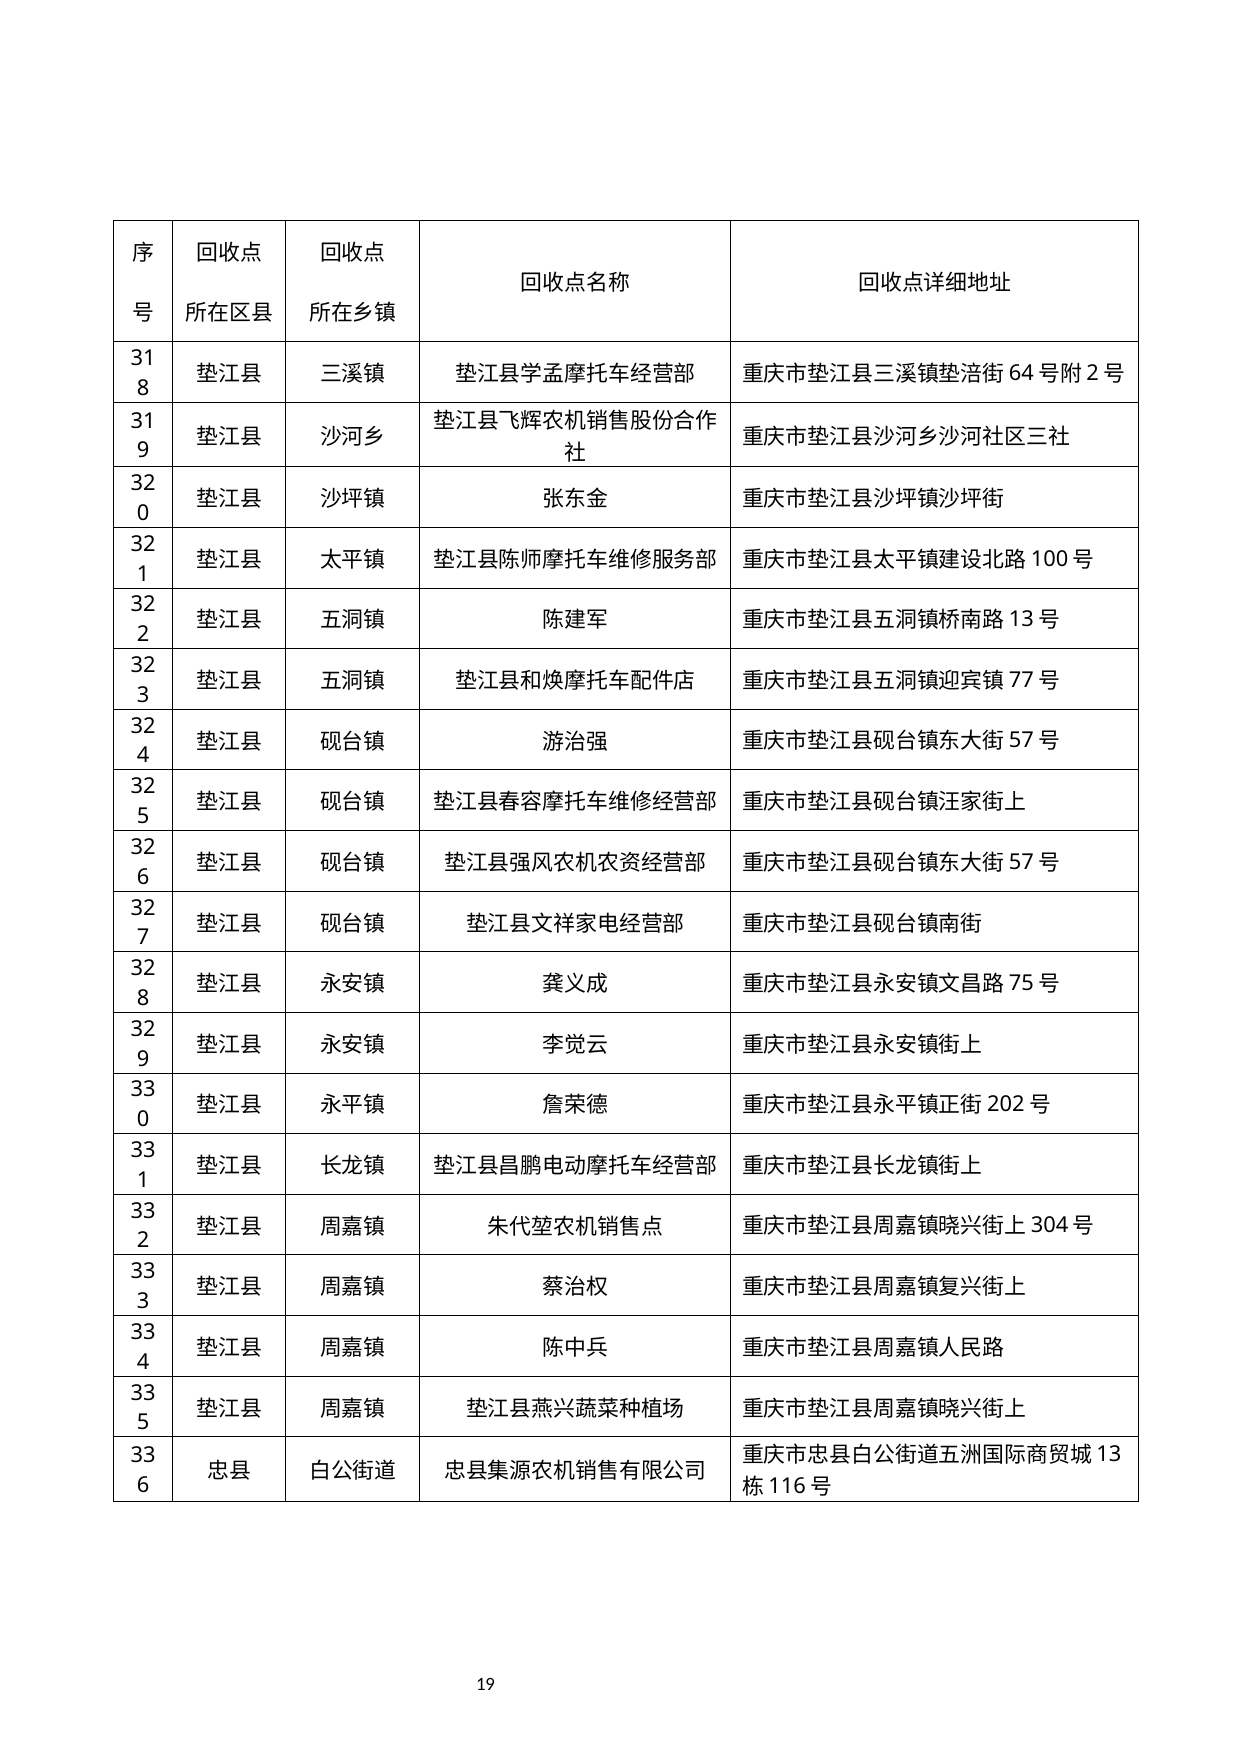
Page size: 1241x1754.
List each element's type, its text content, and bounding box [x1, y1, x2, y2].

table_cell 322 [114, 589, 172, 648]
table_cell 重庆市垫江县周嘉镇复兴街上 [731, 1255, 1138, 1315]
table_cell 詹荣德 [420, 1074, 730, 1133]
table_cell 垫江县 [173, 1134, 285, 1194]
table_header 回收点 所在乡镇 [286, 221, 419, 341]
table_cell 330 [114, 1074, 172, 1133]
table_cell 朱代堃农机销售点 [420, 1195, 730, 1254]
table_cell 垫江县 [173, 1377, 285, 1436]
table_cell 忠县 [173, 1437, 285, 1501]
table_cell 垫江县学孟摩托车经营部 [420, 342, 730, 402]
table_header 回收点名称 [420, 221, 730, 341]
table_cell 永安镇 [286, 1013, 419, 1072]
table_cell 重庆市垫江县太平镇建设北路100号 [731, 528, 1138, 587]
table_cell 重庆市垫江县五洞镇桥南路13号 [731, 589, 1138, 648]
table_cell 336 [114, 1437, 172, 1501]
table_cell 垫江县 [173, 1195, 285, 1254]
table_cell 砚台镇 [286, 770, 419, 830]
table_cell 垫江县 [173, 467, 285, 527]
table_cell 328 [114, 952, 172, 1012]
table_cell 垫江县 [173, 528, 285, 587]
table_cell 垫江县 [173, 831, 285, 891]
table_cell 重庆市垫江县永平镇正街202号 [731, 1074, 1138, 1133]
table_cell 323 [114, 649, 172, 709]
table_cell 垫江县 [173, 892, 285, 951]
table_cell 垫江县 [173, 1255, 285, 1315]
table_cell 垫江县飞辉农机销售股份合作社 [420, 403, 730, 466]
table_cell 326 [114, 831, 172, 891]
table_cell 重庆市垫江县周嘉镇人民路 [731, 1316, 1138, 1376]
table_cell 重庆市垫江县沙坪镇沙坪街 [731, 467, 1138, 527]
table_cell 游治强 [420, 710, 730, 769]
table_cell 319 [114, 403, 172, 466]
table_cell 334 [114, 1316, 172, 1376]
table_cell 318 [114, 342, 172, 402]
table_cell 335 [114, 1377, 172, 1436]
table_cell 五洞镇 [286, 649, 419, 709]
table_cell 重庆市垫江县三溪镇垫涪街64号附2号 [731, 342, 1138, 402]
table_cell 垫江县燕兴蔬菜种植场 [420, 1377, 730, 1436]
table_cell 砚台镇 [286, 831, 419, 891]
table_cell 重庆市垫江县砚台镇东大街57号 [731, 710, 1138, 769]
table_cell 垫江县 [173, 710, 285, 769]
table_cell 331 [114, 1134, 172, 1194]
table_cell 重庆市垫江县沙河乡沙河社区三社 [731, 403, 1138, 466]
table_cell 陈建军 [420, 589, 730, 648]
table_cell 垫江县陈师摩托车维修服务部 [420, 528, 730, 587]
table_cell 332 [114, 1195, 172, 1254]
table_cell 重庆市垫江县周嘉镇晓兴街上304号 [731, 1195, 1138, 1254]
table_cell 重庆市垫江县五洞镇迎宾镇77号 [731, 649, 1138, 709]
table_header 回收点 所在区县 [173, 221, 285, 341]
table_cell 重庆市垫江县周嘉镇晓兴街上 [731, 1377, 1138, 1436]
table_cell 太平镇 [286, 528, 419, 587]
table_cell 忠县集源农机销售有限公司 [420, 1437, 730, 1501]
table_cell 垫江县和焕摩托车配件店 [420, 649, 730, 709]
table_cell 沙坪镇 [286, 467, 419, 527]
table_cell 周嘉镇 [286, 1377, 419, 1436]
table_cell 周嘉镇 [286, 1195, 419, 1254]
table_cell 321 [114, 528, 172, 587]
table_cell 333 [114, 1255, 172, 1315]
table_cell 永安镇 [286, 952, 419, 1012]
table_cell 沙河乡 [286, 403, 419, 466]
table_cell 陈中兵 [420, 1316, 730, 1376]
table_cell 重庆市垫江县长龙镇街上 [731, 1134, 1138, 1194]
table_cell 重庆市垫江县永安镇街上 [731, 1013, 1138, 1072]
table_cell 垫江县 [173, 1074, 285, 1133]
table_cell 垫江县 [173, 1013, 285, 1072]
table_cell 周嘉镇 [286, 1255, 419, 1315]
table_cell 320 [114, 467, 172, 527]
table_cell 重庆市垫江县砚台镇东大街57号 [731, 831, 1138, 891]
table_cell 砚台镇 [286, 710, 419, 769]
table_cell 垫江县 [173, 342, 285, 402]
table_cell 永平镇 [286, 1074, 419, 1133]
table_cell 重庆市垫江县砚台镇汪家街上 [731, 770, 1138, 830]
table_header 序号 [114, 221, 172, 341]
table_cell 重庆市垫江县永安镇文昌路75号 [731, 952, 1138, 1012]
table_cell 垫江县春容摩托车维修经营部 [420, 770, 730, 830]
table_cell 329 [114, 1013, 172, 1072]
table_cell 垫江县 [173, 1316, 285, 1376]
table_cell 垫江县 [173, 649, 285, 709]
table_cell 周嘉镇 [286, 1316, 419, 1376]
table_cell 垫江县 [173, 770, 285, 830]
table_cell 324 [114, 710, 172, 769]
table_cell 垫江县文祥家电经营部 [420, 892, 730, 951]
table_cell 龚义成 [420, 952, 730, 1012]
table_cell 张东金 [420, 467, 730, 527]
table_cell 重庆市垫江县砚台镇南街 [731, 892, 1138, 951]
table_cell 三溪镇 [286, 342, 419, 402]
table_cell 325 [114, 770, 172, 830]
table_header 回收点详细地址 [731, 221, 1138, 341]
table_cell 李觉云 [420, 1013, 730, 1072]
table_cell 垫江县强风农机农资经营部 [420, 831, 730, 891]
table_cell 327 [114, 892, 172, 951]
table_cell 垫江县昌鹏电动摩托车经营部 [420, 1134, 730, 1194]
table_cell 五洞镇 [286, 589, 419, 648]
table_cell 蔡治权 [420, 1255, 730, 1315]
table_cell 垫江县 [173, 403, 285, 466]
table_cell 重庆市忠县白公街道五洲国际商贸城13栋116号 [731, 1437, 1138, 1501]
table_cell 白公街道 [286, 1437, 419, 1501]
table_cell 垫江县 [173, 589, 285, 648]
table_cell 垫江县 [173, 952, 285, 1012]
table_cell 长龙镇 [286, 1134, 419, 1194]
table_cell 砚台镇 [286, 892, 419, 951]
